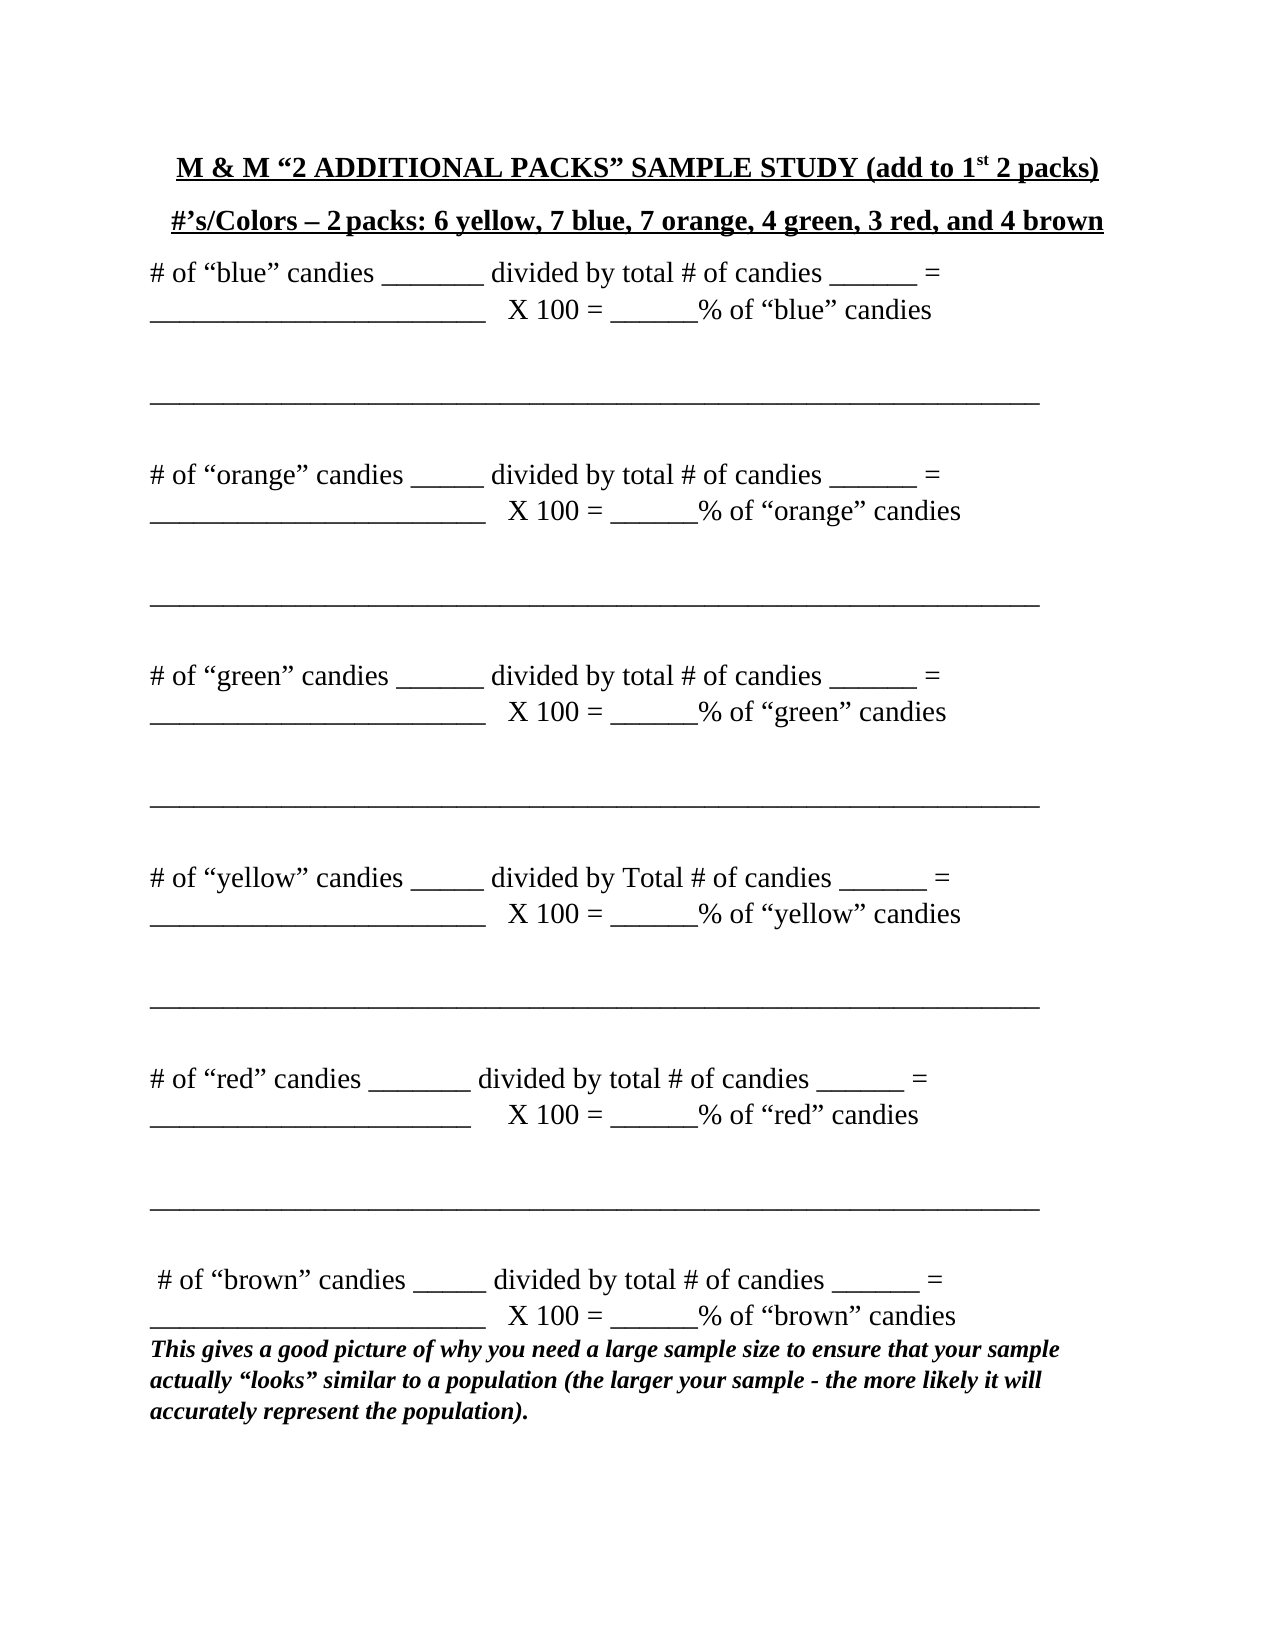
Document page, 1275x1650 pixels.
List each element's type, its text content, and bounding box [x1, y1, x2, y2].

text # of “red” candies _______ divided by total # of candies ______ = ______________________ X 100 = ______% of “red” candies [150, 1061, 1125, 1161]
text _____________________________________________________________ [150, 1180, 1125, 1243]
text # of “green” candies ______ divided by total # of candies ______ = _______________________ X 100 = ______% of “green” candies [150, 658, 1125, 758]
text _____________________________________________________________ [150, 576, 1125, 639]
text _____________________________________________________________ [150, 374, 1125, 438]
text _____________________________________________________________ [150, 978, 1125, 1042]
text # of “brown” candies _____ divided by total # of candies ______ = _______________________ X 100 = ______% of “brown” candies This gives a good picture of why you need a large sample size to ensure that your sample actually “looks” similar to a population (the larger your sample - the more likely it will accurately represent the population). [150, 1262, 1125, 1425]
text M & M “2 ADDITIONAL PACKS” SAMPLE STUDY (add to 1st 2 packs) [150, 150, 1125, 183]
text # of “blue” candies _______ divided by total # of candies ______ = _______________________ X 100 = ______% of “blue” candies [150, 256, 1125, 356]
text _____________________________________________________________ [150, 777, 1125, 841]
text #’s/Colors – 2 packs: 6 yellow, 7 blue, 7 orange, 4 green, 3 red, and 4 brown [150, 203, 1125, 236]
text # of “yellow” candies _____ divided by Total # of candies ______ = _______________________ X 100 = ______% of “yellow” candies [150, 860, 1125, 959]
text # of “orange” candies _____ divided by total # of candies ______ = _______________________ X 100 = ______% of “orange” candies [150, 457, 1125, 557]
